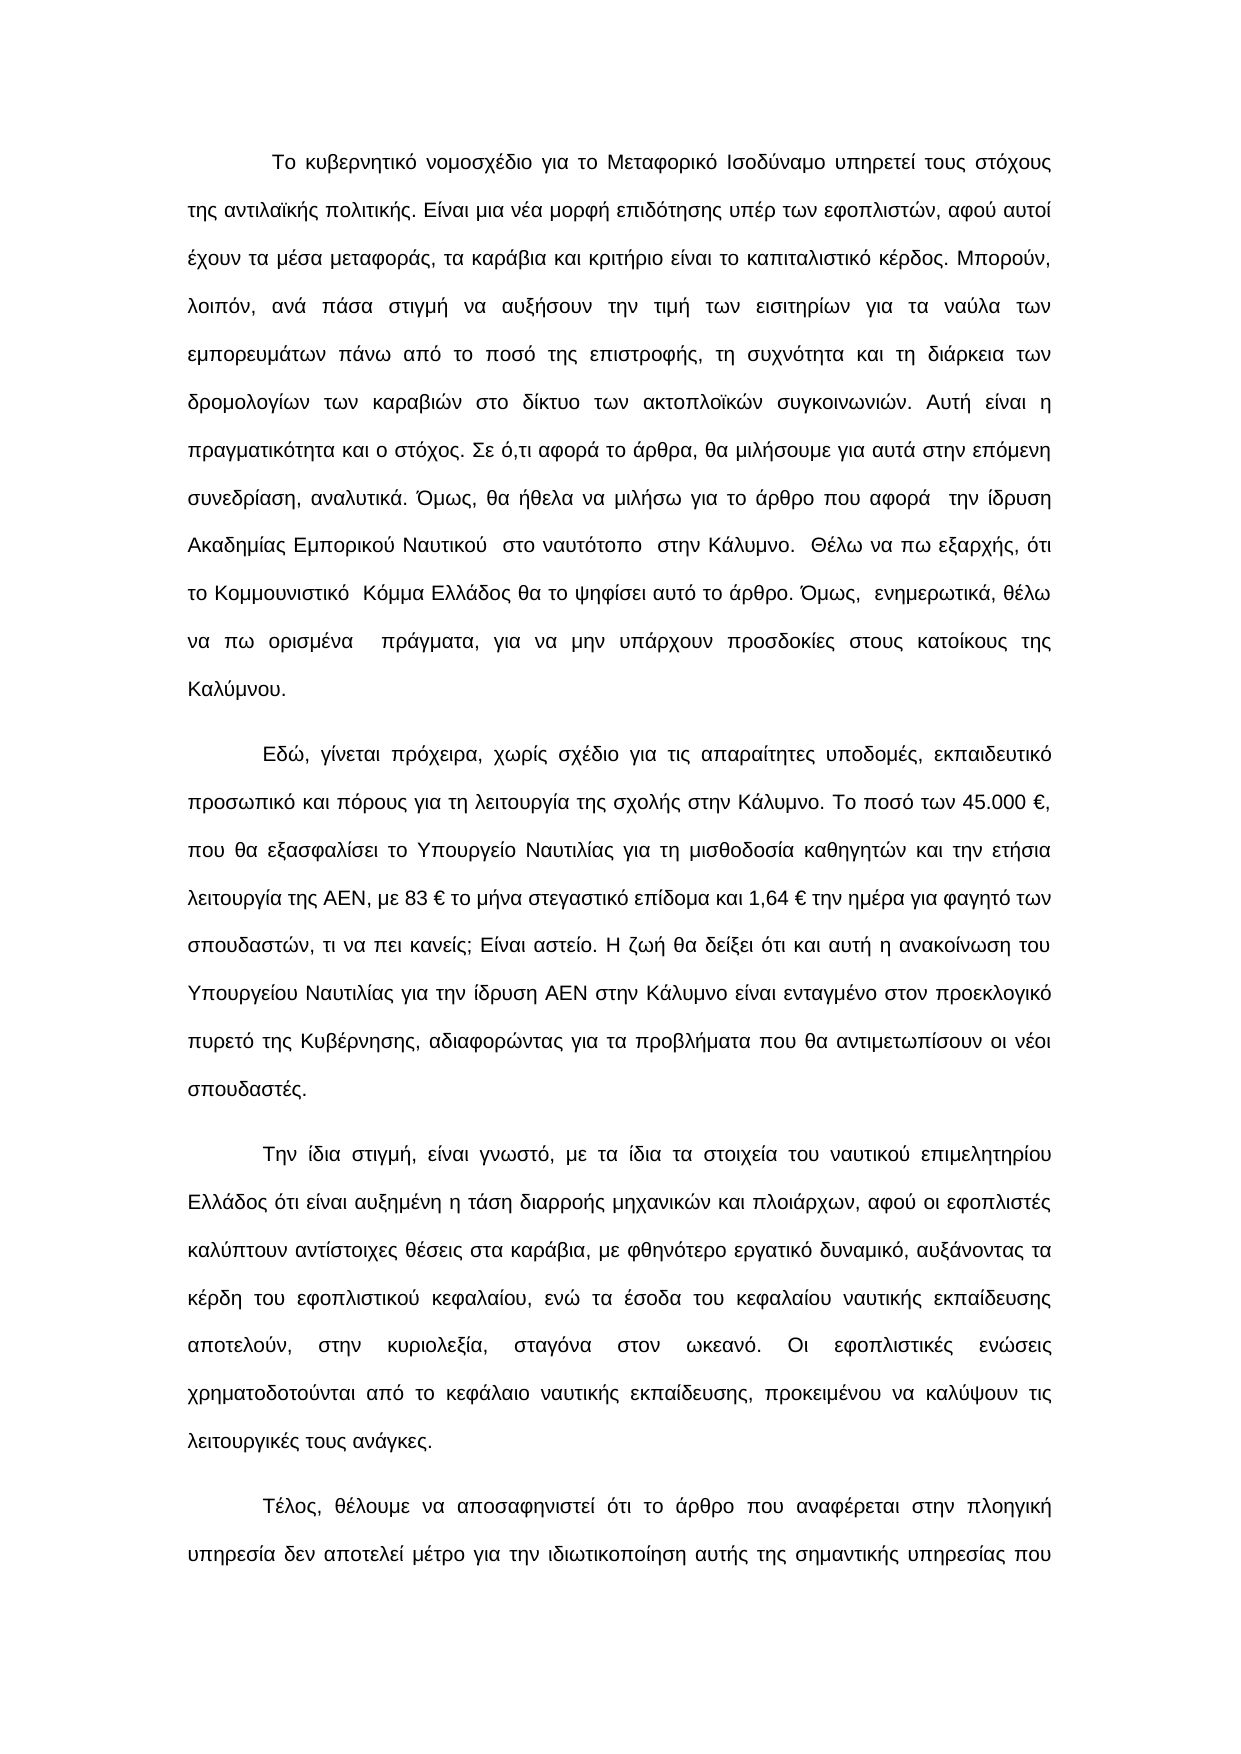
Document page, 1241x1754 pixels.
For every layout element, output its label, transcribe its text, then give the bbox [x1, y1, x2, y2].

text Την ίδια στιγμή, είναι γνωστό, με τα ίδια τα στοιχεία του ναυτικού επιμελητηρίου Ελλάδος ότι είναι αυξημένη η τάση διαρροής μηχανικών και πλοιάρχων, αφού οι εφοπλιστές καλύπτουν αντίστοιχες θέσεις στα καράβια, με φθηνότερο εργατικό δυναμικό, αυξάνοντας τα κέρδη του εφοπλιστικού κεφαλαίου, ενώ τα έσοδα του κεφαλαίου ναυτικής εκπαίδευσης αποτελούν, στην κυριολεξία, σταγόνα στον ωκεανό. Οι εφοπλιστικές ενώσεις χρηματοδοτούνται από το κεφάλαιο ναυτικής εκπαίδευσης, προκειμένου να καλύψουν τις λειτουργικές τους ανάγκες. [187, 1142, 1053, 1453]
text Εδώ, γίνεται πρόχειρα, χωρίς σχέδιο για τις απαραίτητες υποδομές, εκπαιδευτικό προσωπικό και πόρους για τη λειτουργία της σχολής στην Κάλυμνο. Το ποσό των 45.000 €, που θα εξασφαλίσει το Υπουργείο Ναυτιλίας για τη μισθοδοσία καθηγητών και την ετήσια λειτουργία της ΑΕΝ, με 83 € το μήνα στεγαστικό επίδομα και 1,64 € την ημέρα για φαγητό των σπουδαστών, τι να πει κανείς; Είναι αστείο. Η ζωή θα δείξει ότι και αυτή η ανακοίνωση του Υπουργείου Ναυτιλίας για την ίδρυση ΑΕΝ στην Κάλυμνο είναι ενταγμένο στον προεκλογικό πυρετό της Κυβέρνησης, αδιαφορώντας για τα προβλήματα που θα αντιμετωπίσουν οι νέοι σπουδαστές. [187, 742, 1053, 1101]
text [187, 1494, 1053, 1566]
text Το κυβερνητικό νομοσχέδιο για το Μεταφορικό Ισοδύναμο υπηρετεί τους στόχους της αντιλαϊκής πολιτικής. Είναι μια νέα μορφή επιδότησης υπέρ των εφοπλιστών, αφού αυτοί έχουν τα μέσα μεταφοράς, τα καράβια και κριτήριο είναι το καπιταλιστικό κέρδος. Μπορούν, λοιπόν, ανά πάσα στιγμή να αυξήσουν την τιμή των εισιτηρίων για τα ναύλα των εμπορευμάτων πάνω από το ποσό της επιστροφής, τη συχνότητα και τη διάρκεια των δρομολογίων των καραβιών στο δίκτυο των ακτοπλοϊκών συγκοινωνιών. Αυτή είναι η πραγματικότητα και ο στόχος. Σε ό,τι αφορά το άρθρα, θα μιλήσουμε για αυτά στην επόμενη συνεδρίαση, αναλυτικά. Όμως, θα ήθελα να μιλήσω για το άρθρο που αφορά την ίδρυση Ακαδημίας Εμπορικού Ναυτικού στο ναυτότοπο στην Κάλυμνο. Θέλω να πω εξαρχής, ότι το Κομμουνιστικό Κόμμα Ελλάδος θα το ψηφίσει αυτό το άρθρο. Όμως, ενημερωτικά, θέλω να πω ορισμένα πράγματα, για να μην υπάρχουν προσδοκίες στους κατοίκους της Καλύμνου. [187, 150, 1053, 701]
